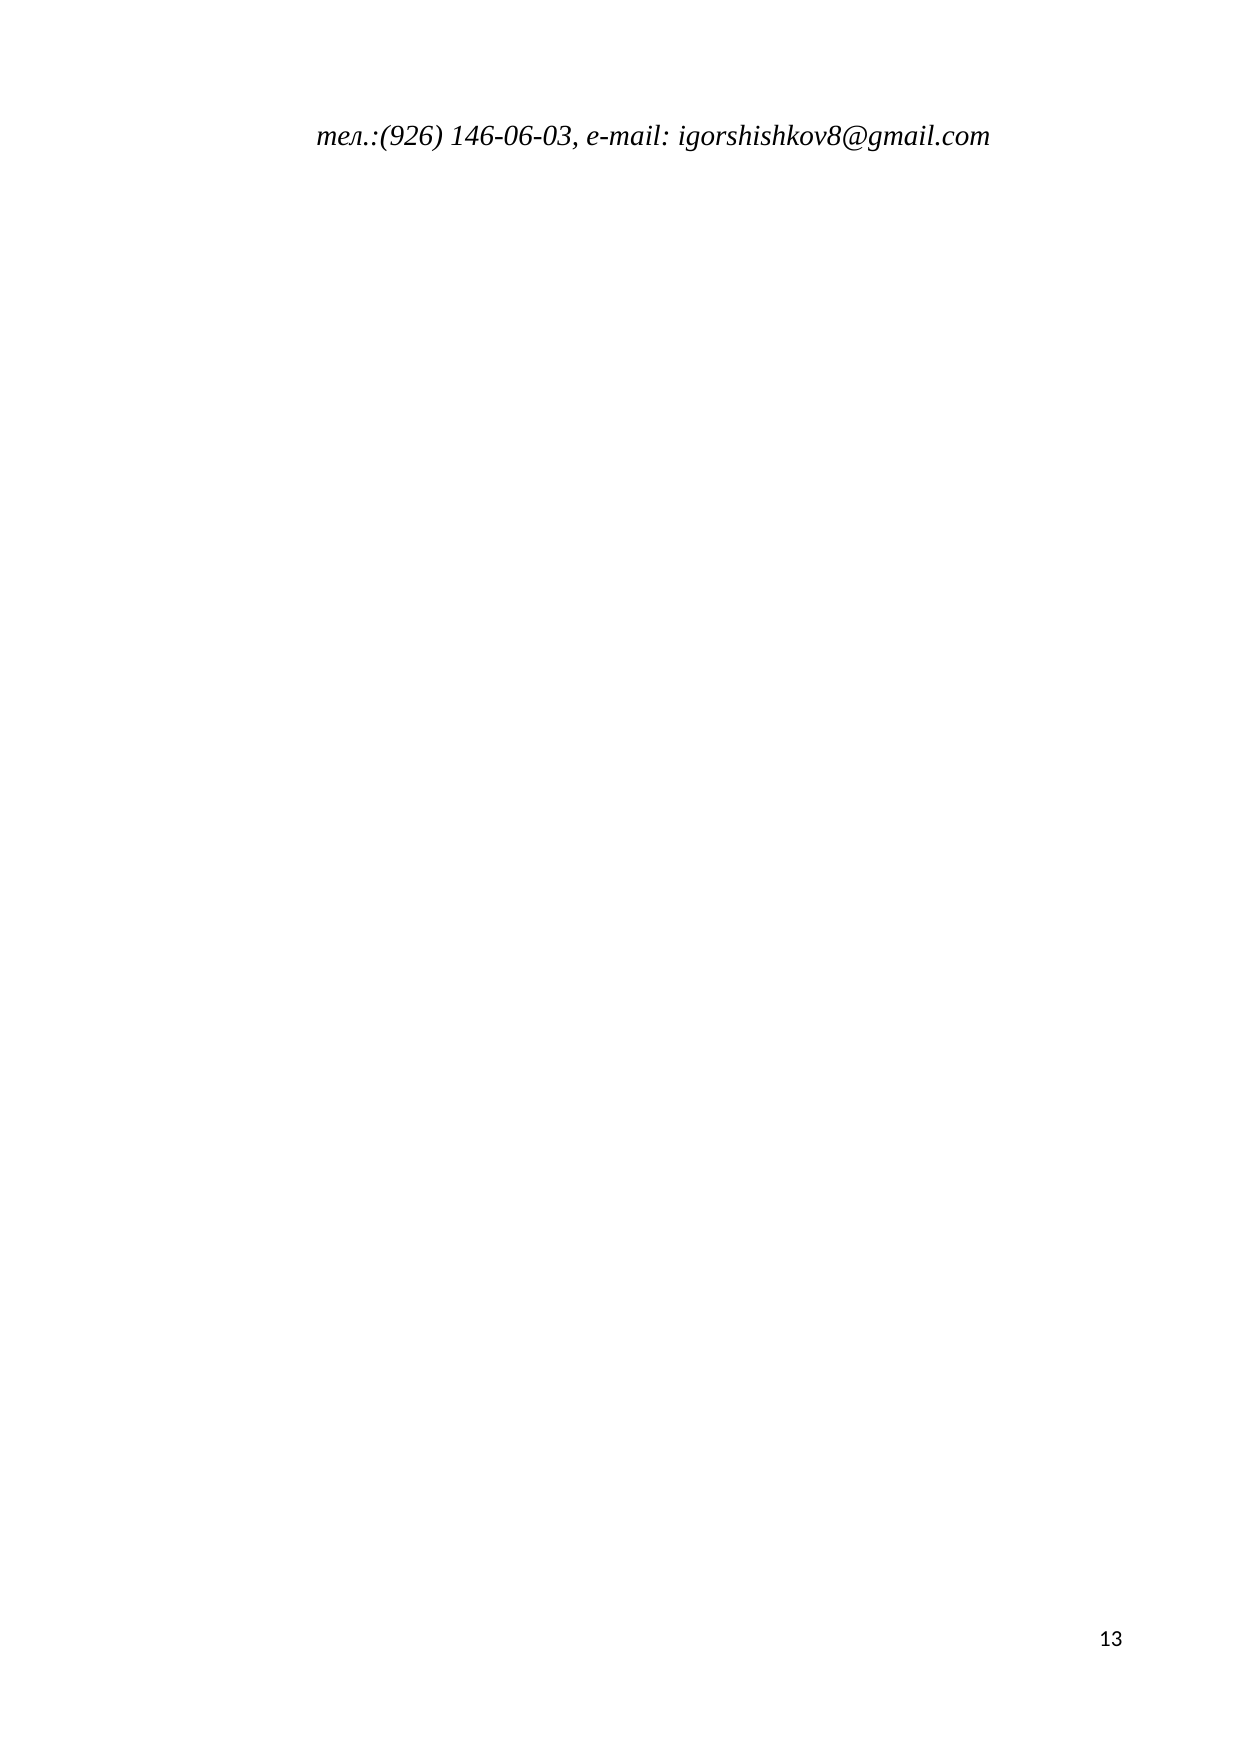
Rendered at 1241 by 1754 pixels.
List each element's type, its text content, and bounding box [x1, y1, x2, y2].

text тел.:(926) 146-06-03, e-mail: igorshishkov8@gmail.com [177, 118, 1122, 152]
